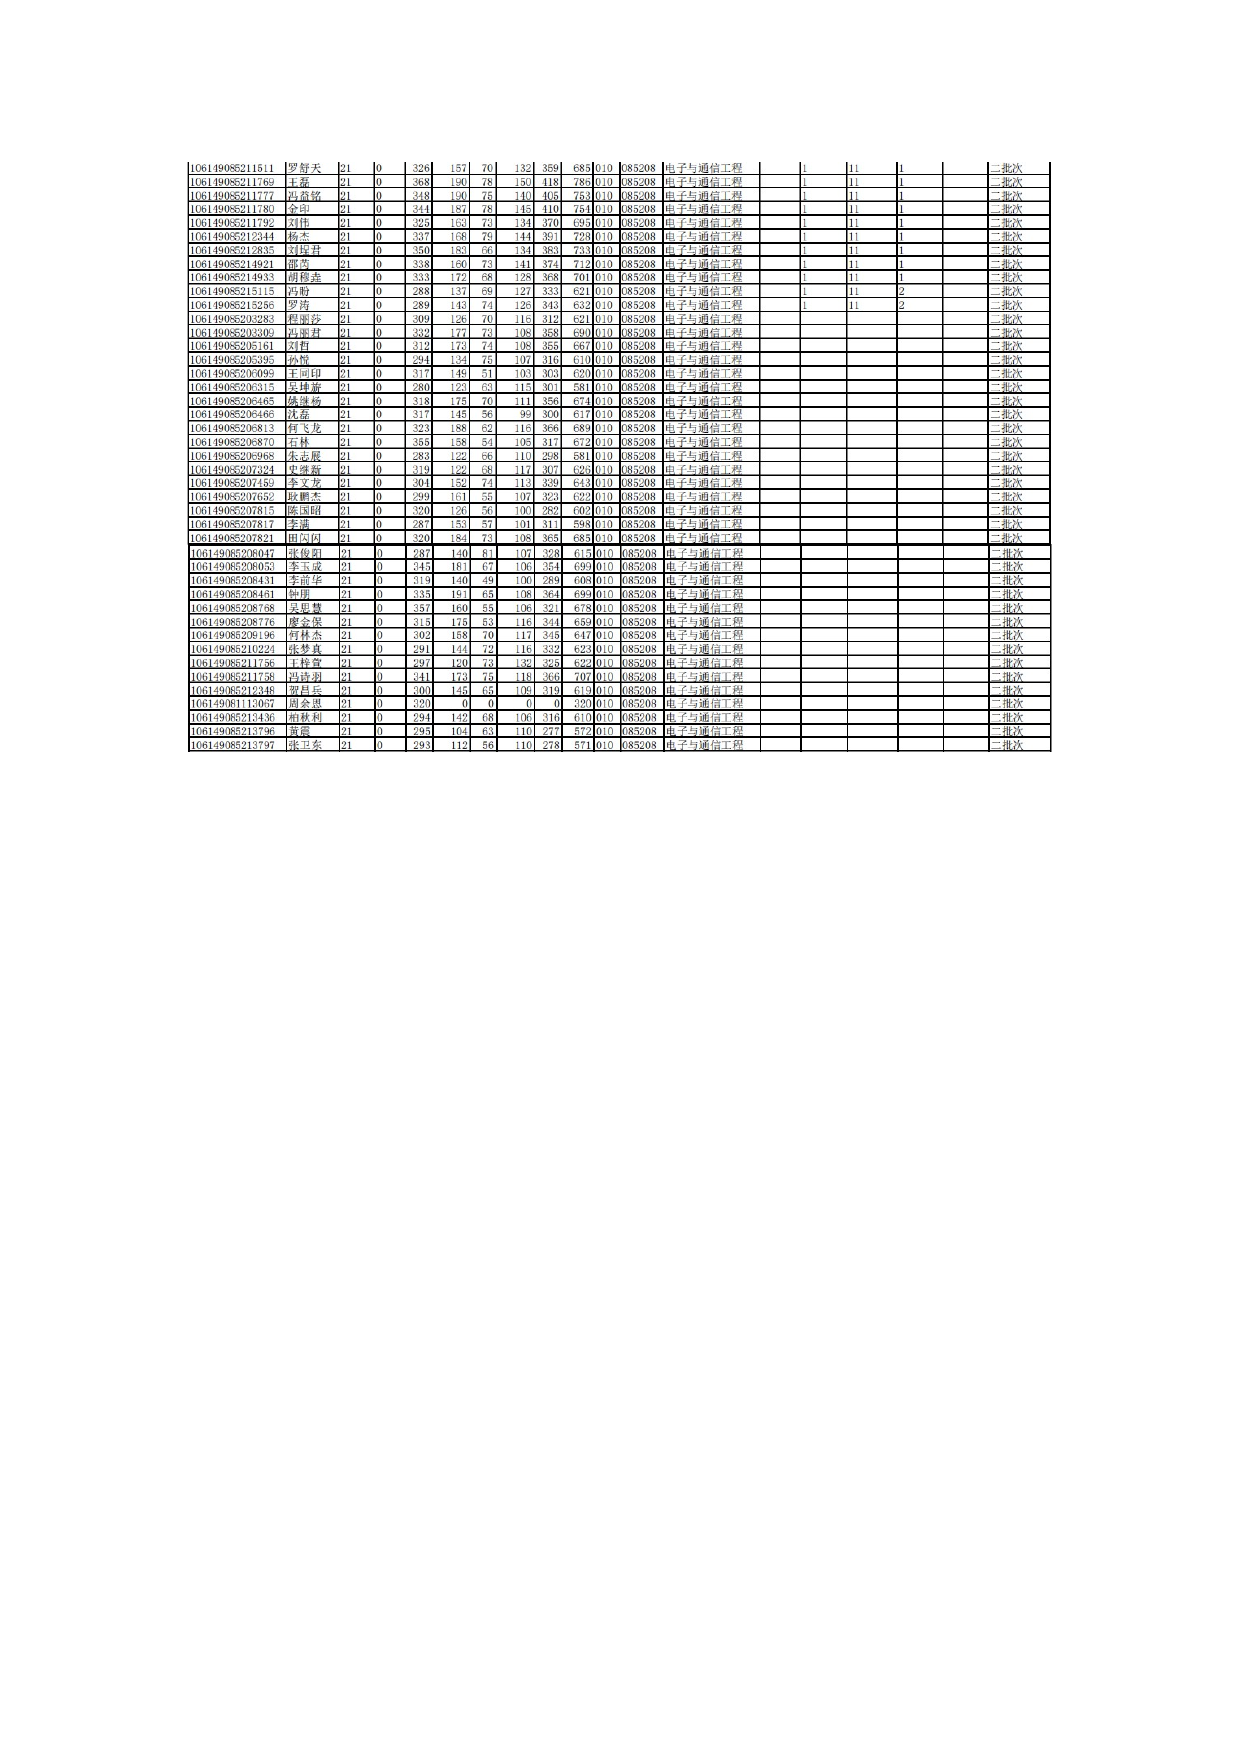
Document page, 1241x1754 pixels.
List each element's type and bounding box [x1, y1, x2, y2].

picture [187, 162, 1052, 752]
